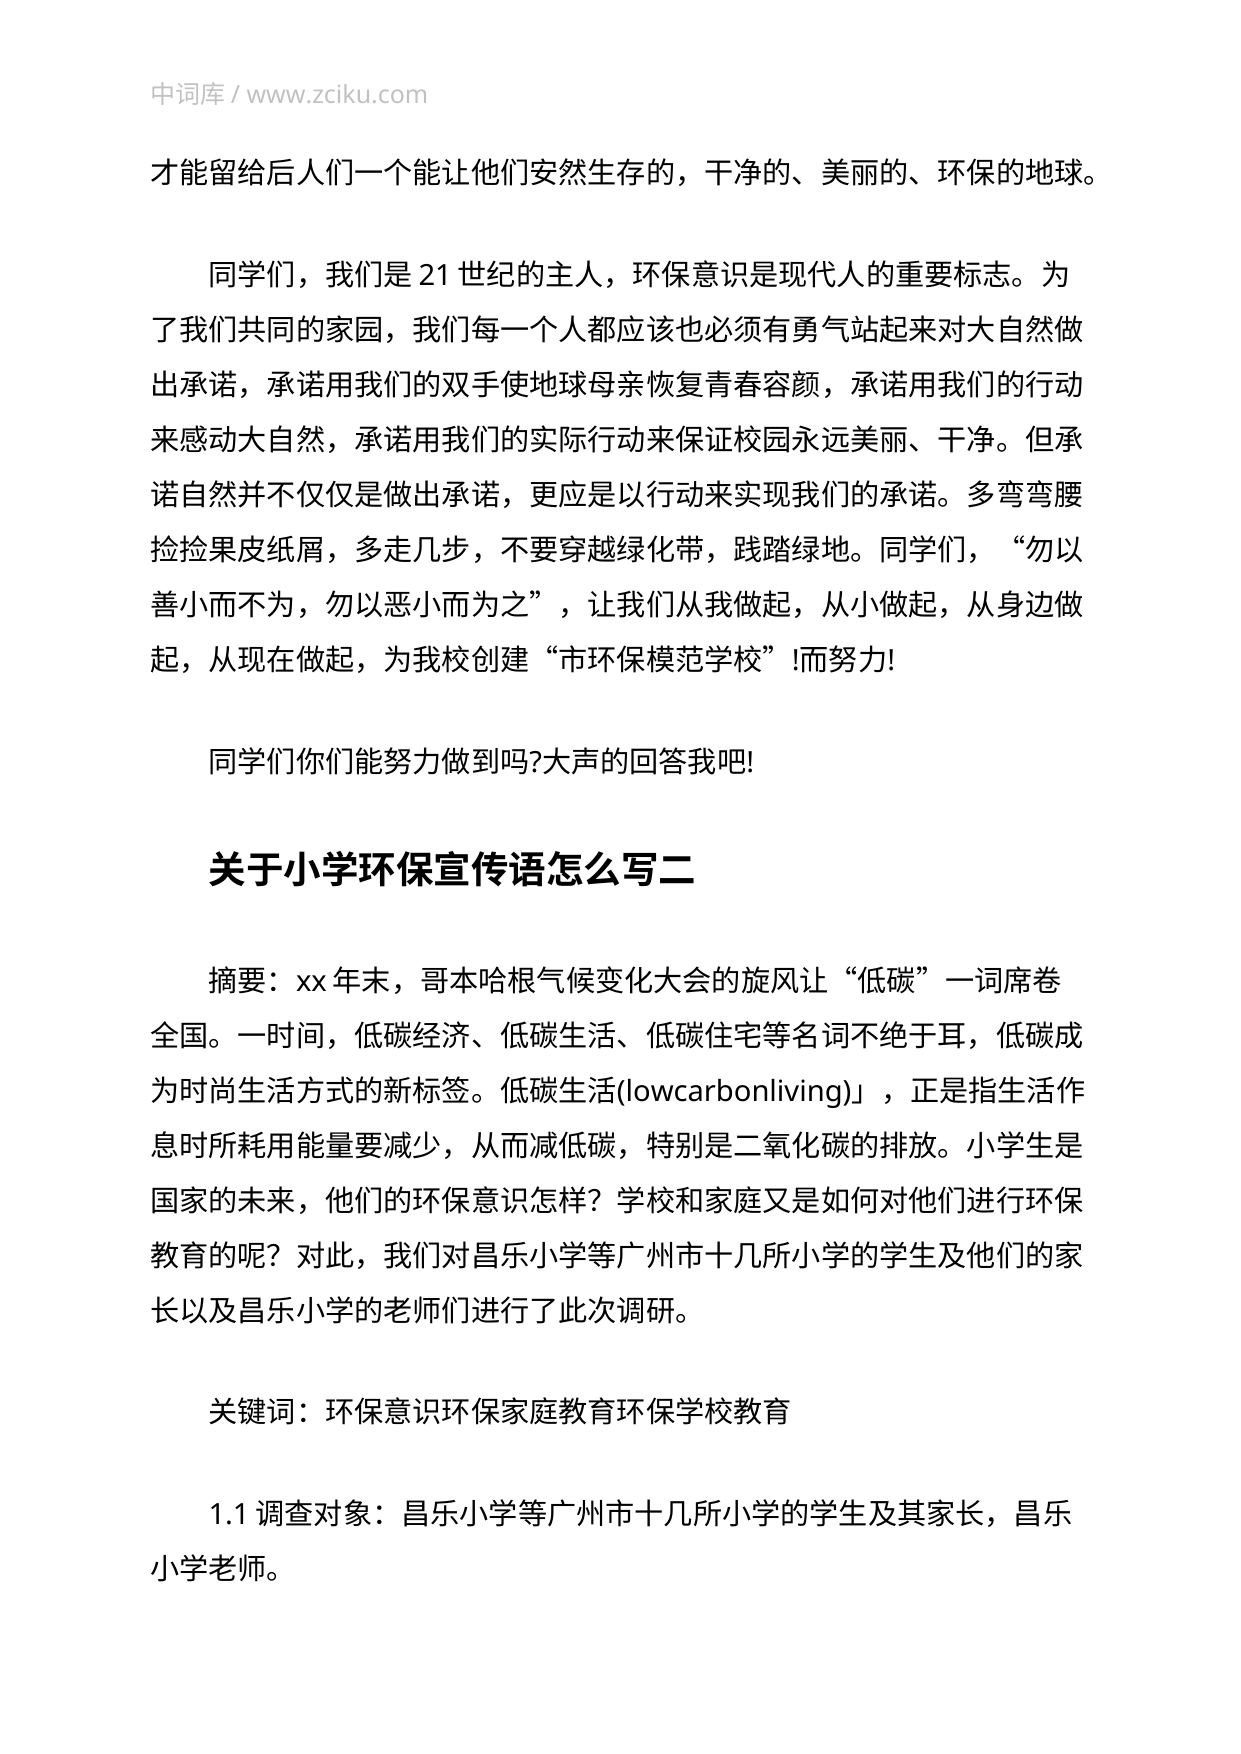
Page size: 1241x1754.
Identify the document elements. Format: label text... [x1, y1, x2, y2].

text 同学们，我们是21世纪的主人，环保意识是现代人的重要标志。为了我们共同的家园，我们每一个人都应该也必须有勇气站起来对大自然做出承诺，承诺用我们的双手使地球母亲恢复青春容颜，承诺用我们的行动来感动大自然，承诺用我们的实际行动来保证校园永远美丽、干净。但承诺自然并不仅仅是做出承诺，更应是以行动来实现我们的承诺。多弯弯腰捡捡果皮纸屑，多走几步，不要穿越绿化带，践踏绿地。同学们，“勿以善小而不为，勿以恶小而为之”，让我们从我做起，从小做起，从身边做起，从现在做起，为我校创建“市环保模范学校”!而努力! [150, 252, 1090, 678]
text 摘要：xx年末，哥本哈根气候变化大会的旋风让“低碳”一词席卷全国。一时间，低碳经济、低碳生活、低碳住宅等名词不绝于耳，低碳成为时尚生活方式的新标签。低碳生活(lowcarbonliving)」，正是指生活作息时所耗用能量要减少，从而减低碳，特别是二氧化碳的排放。小学生是国家的未来，他们的环保意识怎样？学校和家庭又是如何对他们进行环保教育的呢？对此，我们对昌乐小学等广州市十几所小学的学生及他们的家长以及昌乐小学的老师们进行了此次调研。 [150, 957, 1090, 1329]
text 关于小学环保宣传语怎么写二 [150, 840, 1090, 894]
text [150, 150, 1090, 192]
text 同学们你们能努力做到吗?大声的回答我吧! [150, 738, 1090, 781]
text 1.1调查对象：昌乐小学等广州市十几所小学的学生及其家长，昌乐小学老师。 [150, 1491, 1090, 1588]
text 关键词：环保意识环保家庭教育环保学校教育 [150, 1389, 1090, 1431]
